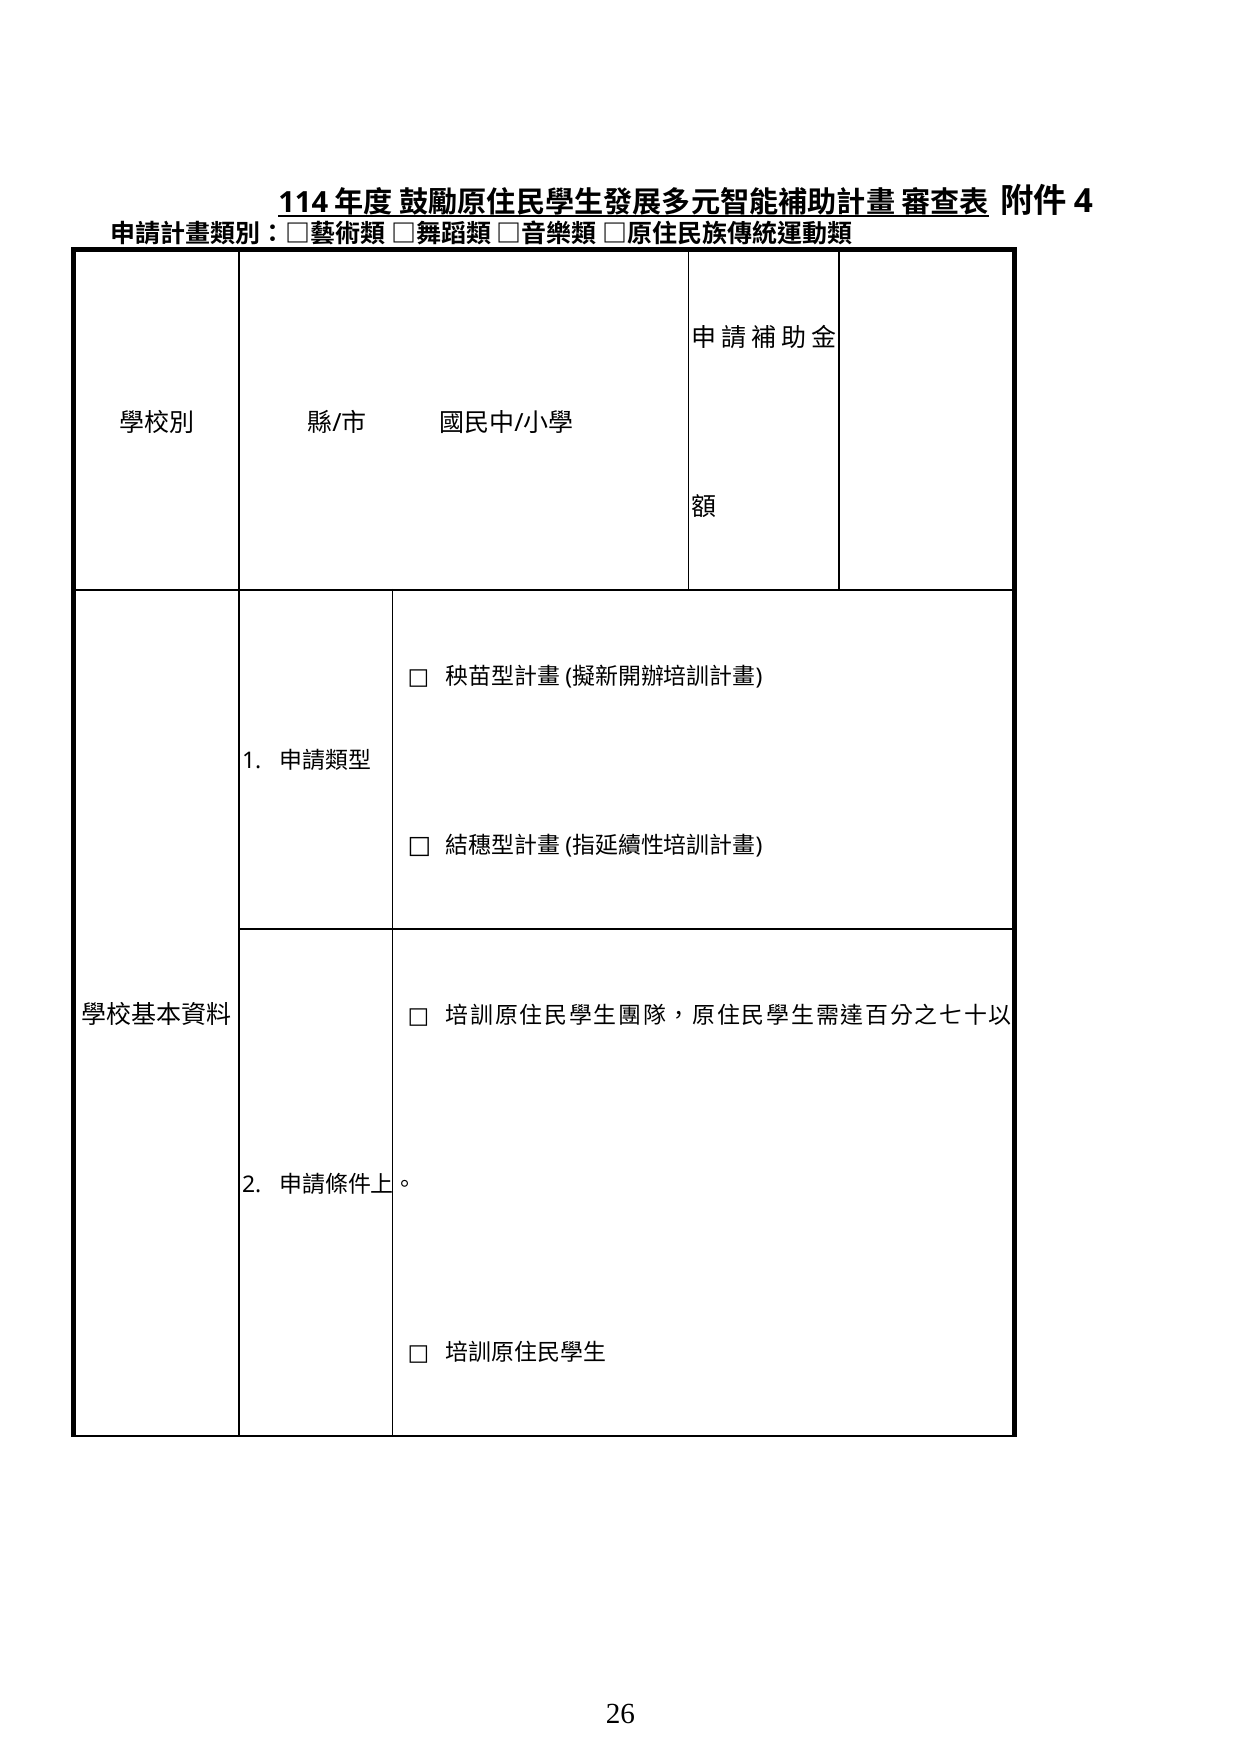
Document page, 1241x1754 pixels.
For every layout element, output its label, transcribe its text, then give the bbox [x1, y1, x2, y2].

table_cell 申請類型 [240, 591, 392, 928]
table_cell 培訓原住民學生團隊，原住民學生需達百分之七十以上。 培訓原住民學生 [393, 930, 1012, 1435]
text 114年度 鼓勵原住民學生發展多元智能補助計畫 審查表 附件4 [148, 173, 1092, 222]
table_cell 學校基本資料 [76, 591, 238, 1435]
table_header 縣/市 國民中/小學 [240, 252, 688, 589]
table_cell 申請條件 [240, 930, 392, 1435]
table_cell 秧苗型計畫 (擬新開辦培訓計畫) 結穗型計畫 (指延續性培訓計畫) [393, 591, 1012, 928]
table_header [840, 252, 1012, 589]
table_header 學校別 [76, 252, 238, 589]
text 申請計畫類別：□藝術類 □舞蹈類 □音樂類 □原住民族傳統運動類 [110, 222, 1092, 247]
table_header 申請補助金額 [689, 252, 838, 589]
